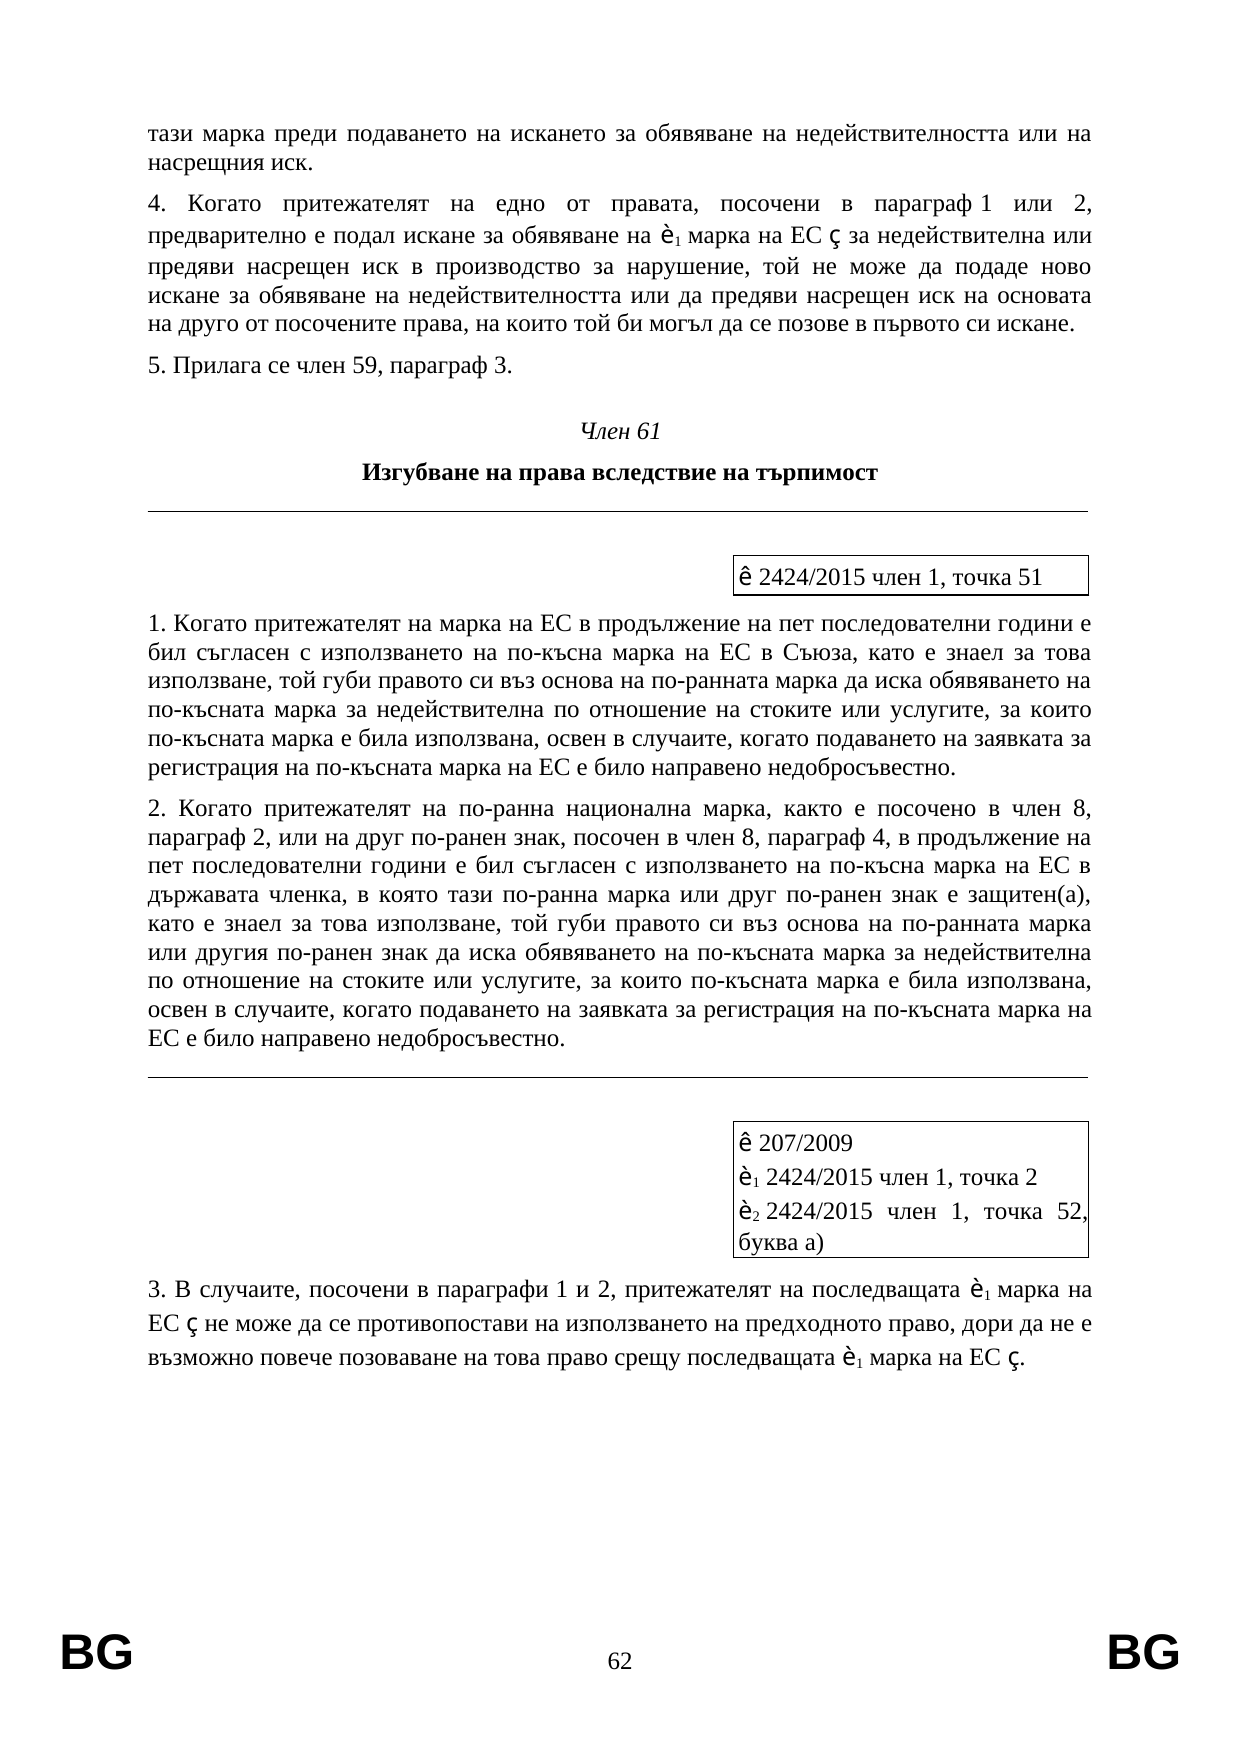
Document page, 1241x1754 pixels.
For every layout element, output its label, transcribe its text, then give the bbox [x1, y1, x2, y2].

text 2. Когато притежателят на по-ранна национална марка, както е посочено в член 8, параграф 2, или на друг по-ранен знак, посочен в член 8, параграф 4, в продължение на пет последователни години е бил съгласен с използването на по-късна марка на ЕС в държавата членка, в която тази по-ранна марка или друг по-ранен знак е защитен(а), като е знаел за това използване, той губи правото си въз основа на по-ранната марка или другия по-ранен знак да иска обявяването на по-късната марка за недействителна по отношение на стоките или услугите, за които по-късната марка е била използвана, освен в случаите, когато подаването на заявката за регистрация на по-късната марка на ЕС е било направено недобросъвестно. [148, 793, 1093, 1052]
text 5. Прилага се член 59, параграф 3. [148, 350, 1093, 378]
text ê 2424/2015 член 1, точка 51 [734, 556, 1088, 594]
text 1. Когато притежателят на марка на ЕС в продължение на пет последователни години е бил съгласен с използването на по-късна марка на ЕС в Съюза, като е знаел за това използване, той губи правото си въз основа на по-ранната марка да иска обявяването на по-късната марка за недействителна по отношение на стоките или услугите, за които по-късната марка е била използвана, освен в случаите, когато подаването на заявката за регистрация на по-късната марка на ЕС е било направено недобросъвестно. [148, 608, 1093, 781]
text 4. Когато притежателят на едно от правата, посочени в параграф 1 или 2, предварително е подал искане за обявяване на è1 марка на ЕС ç за недействителна или предяви насрещен иск в производство за нарушение, той не може да подаде ново искане за обявяване на недействителността или да предяви насрещен иск на основата на друго от посочените права, на които той би могъл да се позове в първото си искане. [148, 188, 1093, 337]
text è2 2424/2015 член 1, точка 52, буква а) [734, 1189, 1088, 1257]
text ê 207/2009 [734, 1122, 1088, 1155]
text è1 2424/2015 член 1, точка 2 [734, 1155, 1088, 1189]
text 3. В случаите, посочени в параграфи 1 и 2, притежателят на последващата è1 марка на ЕС ç не може да се противопостави на използването на предходното право, дори да не е възможно повече позоваване на това право срещу последващата è1 марка на ЕС ç. [148, 1271, 1093, 1373]
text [148, 118, 1093, 176]
text Член 61 [148, 416, 1093, 445]
text Изгубване на права вследствие на търпимост [148, 457, 1093, 486]
